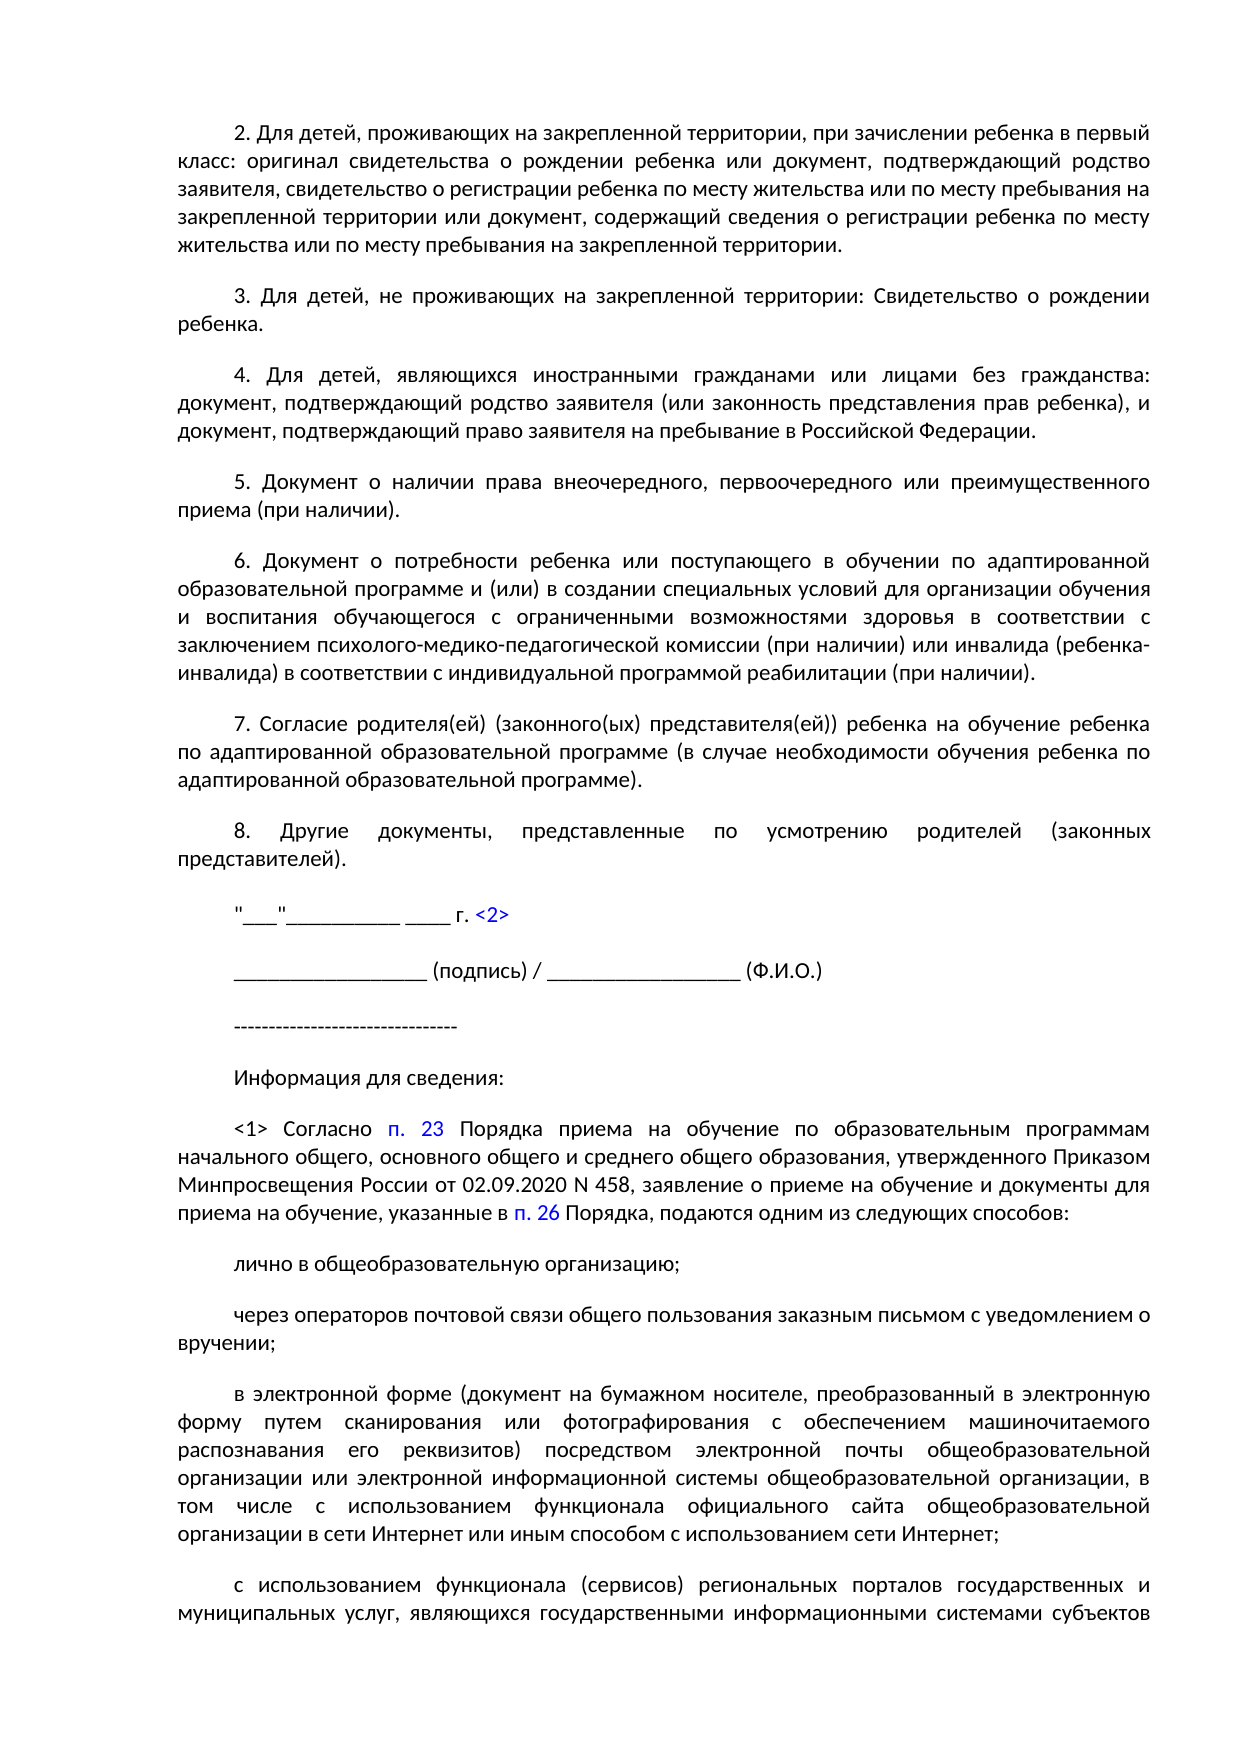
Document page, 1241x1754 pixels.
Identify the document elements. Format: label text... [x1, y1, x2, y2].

text 6. Документ о потребности ребенка или поступающего в обучении по адаптированной образовательной программе и (или) в создании специальных условий для организации обучения и воспитания обучающегося с ограниченными возможностями здоровья в соответствии с заключением психолого-медико-педагогической комиссии (при наличии) или инвалида (ребенка-инвалида) в соответствии с индивидуальной программой реабилитации (при наличии). [177, 546, 1152, 686]
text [177, 1570, 1152, 1626]
text -------------------------------- [177, 1012, 1152, 1040]
text 4. Для детей, являющихся иностранными гражданами или лицами без гражданства: документ, подтверждающий родство заявителя (или законность представления прав ребенка), и документ, подтверждающий право заявителя на пребывание в Российской Федерации. [177, 360, 1152, 444]
text 7. Согласие родителя(ей) (законного(ых) представителя(ей)) ребенка на обучение ребенка по адаптированной образовательной программе (в случае необходимости обучения ребенка по адаптированной образовательной программе). [177, 709, 1152, 793]
text Информация для сведения: [177, 1063, 1152, 1091]
text лично в общеобразовательную организацию; [177, 1249, 1152, 1277]
text "___"__________ ____ г. <2> [177, 900, 1152, 928]
text 2. Для детей, проживающих на закрепленной территории, при зачислении ребенка в первый класс: оригинал свидетельства о рождении ребенка или документ, подтверждающий родство заявителя, свидетельство о регистрации ребенка по месту жительства или по месту пребывания на закрепленной территории или документ, содержащий сведения о регистрации ребенка по месту жительства или по месту пребывания на закрепленной территории. [177, 118, 1152, 258]
text _________________ (подпись) / _________________ (Ф.И.О.) [177, 956, 1152, 984]
text 8. Другие документы, представленные по усмотрению родителей (законных представителей). [177, 816, 1152, 872]
text 3. Для детей, не проживающих на закрепленной территории: Свидетельство о рождении ребенка. [177, 281, 1152, 337]
text в электронной форме (документ на бумажном носителе, преобразованный в электронную форму путем сканирования или фотографирования с обеспечением машиночитаемого распознавания его реквизитов) посредством электронной почты общеобразовательной организации или электронной информационной системы общеобразовательной организации, в том числе с использованием функционала официального сайта общеобразовательной организации в сети Интернет или иным способом с использованием сети Интернет; [177, 1379, 1152, 1547]
text через операторов почтовой связи общего пользования заказным письмом с уведомлением о вручении; [177, 1300, 1152, 1356]
text <1> Согласно п. 23 Порядка приема на обучение по образовательным программам начального общего, основного общего и среднего общего образования, утвержденного Приказом Минпросвещения России от 02.09.2020 N 458, заявление о приеме на обучение и документы для приема на обучение, указанные в п. 26 Порядка, подаются одним из следующих способов: [177, 1114, 1152, 1226]
text 5. Документ о наличии права внеочередного, первоочередного или преимущественного приема (при наличии). [177, 467, 1152, 523]
